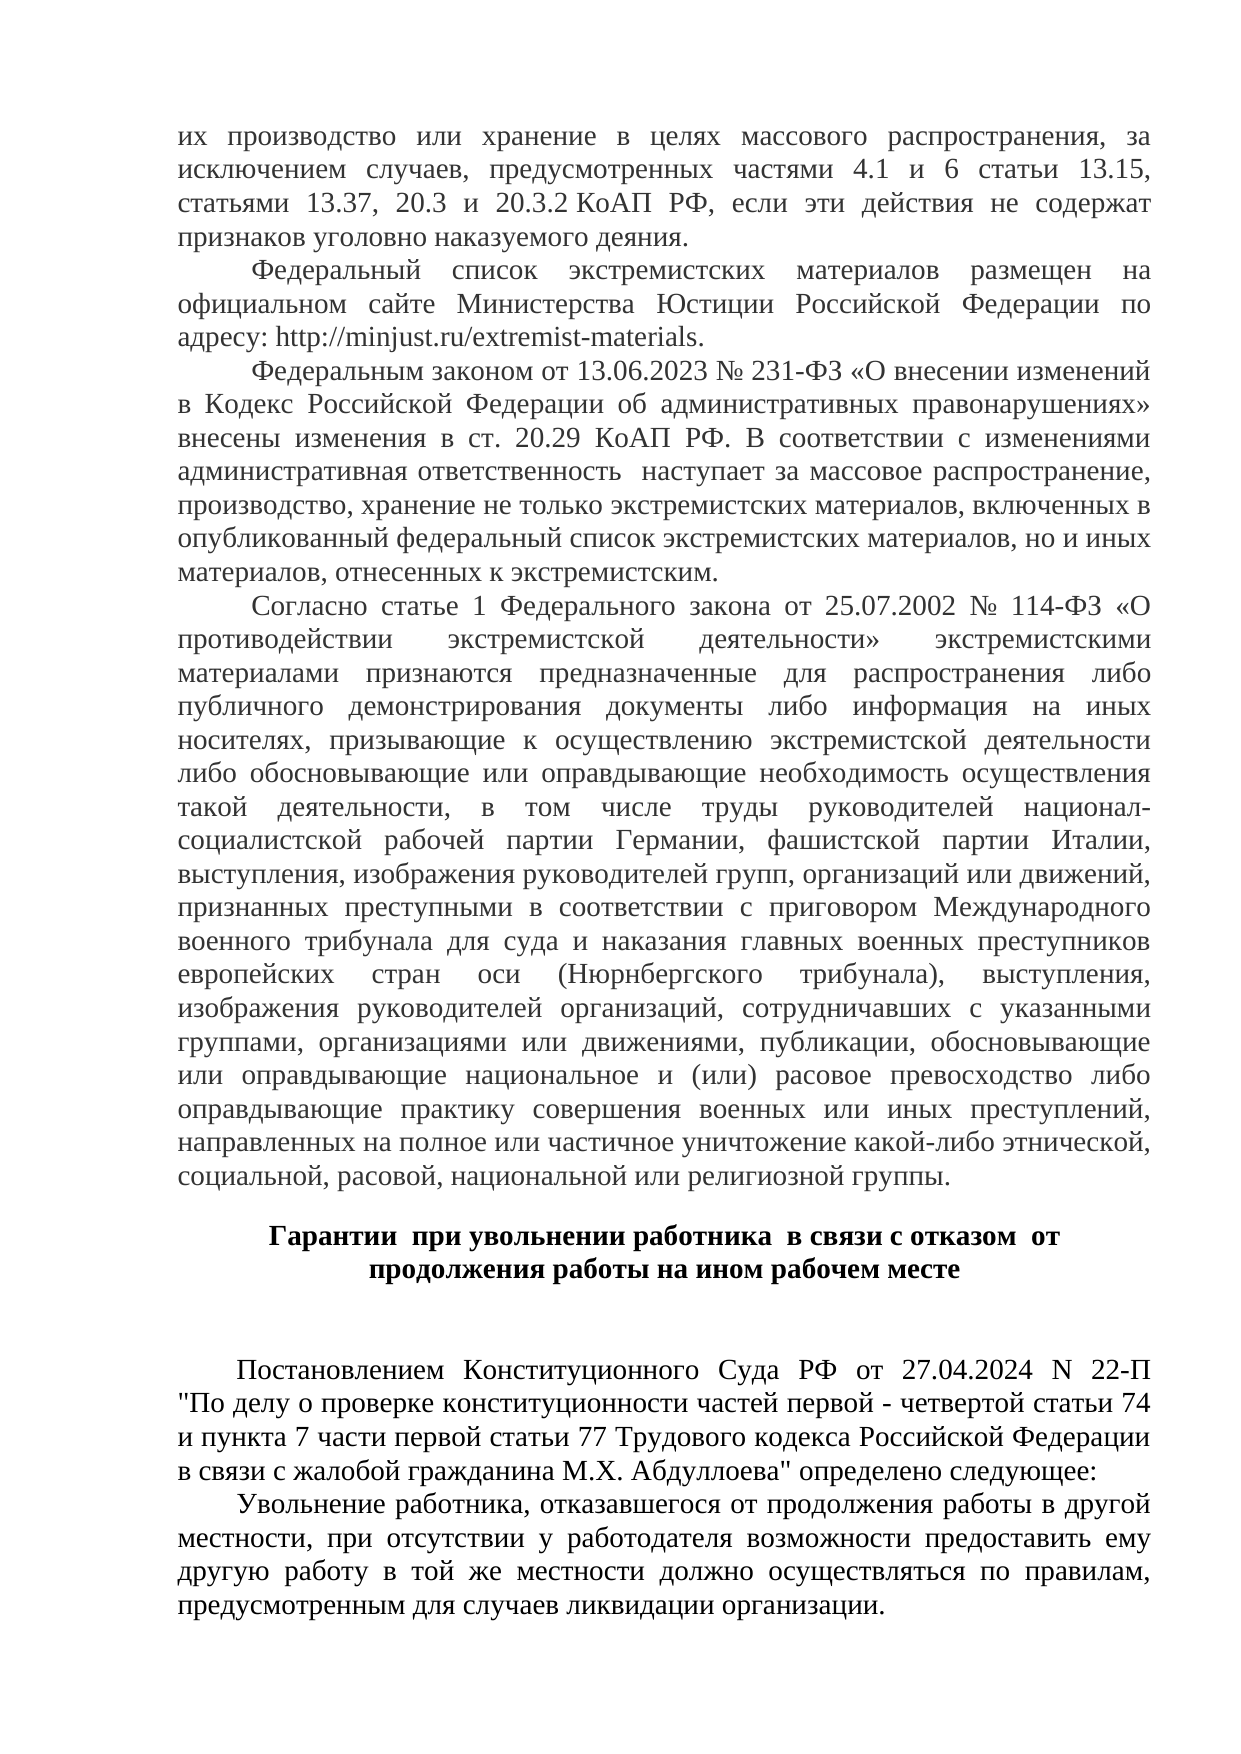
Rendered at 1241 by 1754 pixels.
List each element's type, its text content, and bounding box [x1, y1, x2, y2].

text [177, 118, 1152, 252]
text Гарантии при увольнении работника в связи с отказом от продолжения работы на ином рабочем месте [177, 1218, 1152, 1285]
text Постановлением Конституционного Суда РФ от 27.04.2024 N 22-П "По делу о проверке конституционности частей первой - четвертой статьи 74 и пункта 7 части первой статьи 77 Трудового кодекса Российской Федерации в связи с жалобой гражданина М.Х. Абдуллоева" определено следующее: [177, 1352, 1152, 1486]
text Увольнение работника, отказавшегося от продолжения работы в другой местности, при отсутствии у работодателя возможности предоставить ему другую работу в той же местности должно осуществляться по правилам, предусмотренным для случаев ликвидации организации. [177, 1486, 1152, 1620]
text Федеральный список экстремистских материалов размещен на официальном сайте Министерства Юстиции Российской Федерации по адресу: http://minjust.ru/extremist-materials. [177, 252, 1152, 353]
text Согласно статье 1 Федерального закона от 25.07.2002 № 114-ФЗ «О противодействии экстремистской деятельности» экстремистскими материалами признаются предназначенные для распространения либо публичного демонстрирования документы либо информация на иных носителях, призывающие к осуществлению экстремистской деятельности либо обосновывающие или оправдывающие необходимость осуществления такой деятельности, в том числе труды руководителей национал-социалистской рабочей партии Германии, фашистской партии Италии, выступления, изображения руководителей групп, организаций или движений, признанных преступными в соответствии с приговором Международного военного трибунала для суда и наказания главных военных преступников европейских стран оси (Нюрнбергского трибунала), выступления, изображения руководителей организаций, сотрудничавших с указанными группами, организациями или движениями, публикации, обосновывающие или оправдывающие национальное и (или) расовое превосходство либо оправдывающие практику совершения военных или иных преступлений, направленных на полное или частичное уничтожение какой-либо этнической, социальной, расовой, национальной или религиозной группы. [177, 588, 1152, 1191]
text Федеральным законом от 13.06.2023 № 231-ФЗ «О внесении изменений в Кодекс Российской Федерации об административных правонарушениях» внесены изменения в ст. 20.29 КоАП РФ. В соответствии с изменениями административная ответственность наступает за массовое распространение, производство, хранение не только экстремистских материалов, включенных в опубликованный федеральный список экстремистских материалов, но и иных материалов, отнесенных к экстремистским. [177, 353, 1152, 588]
